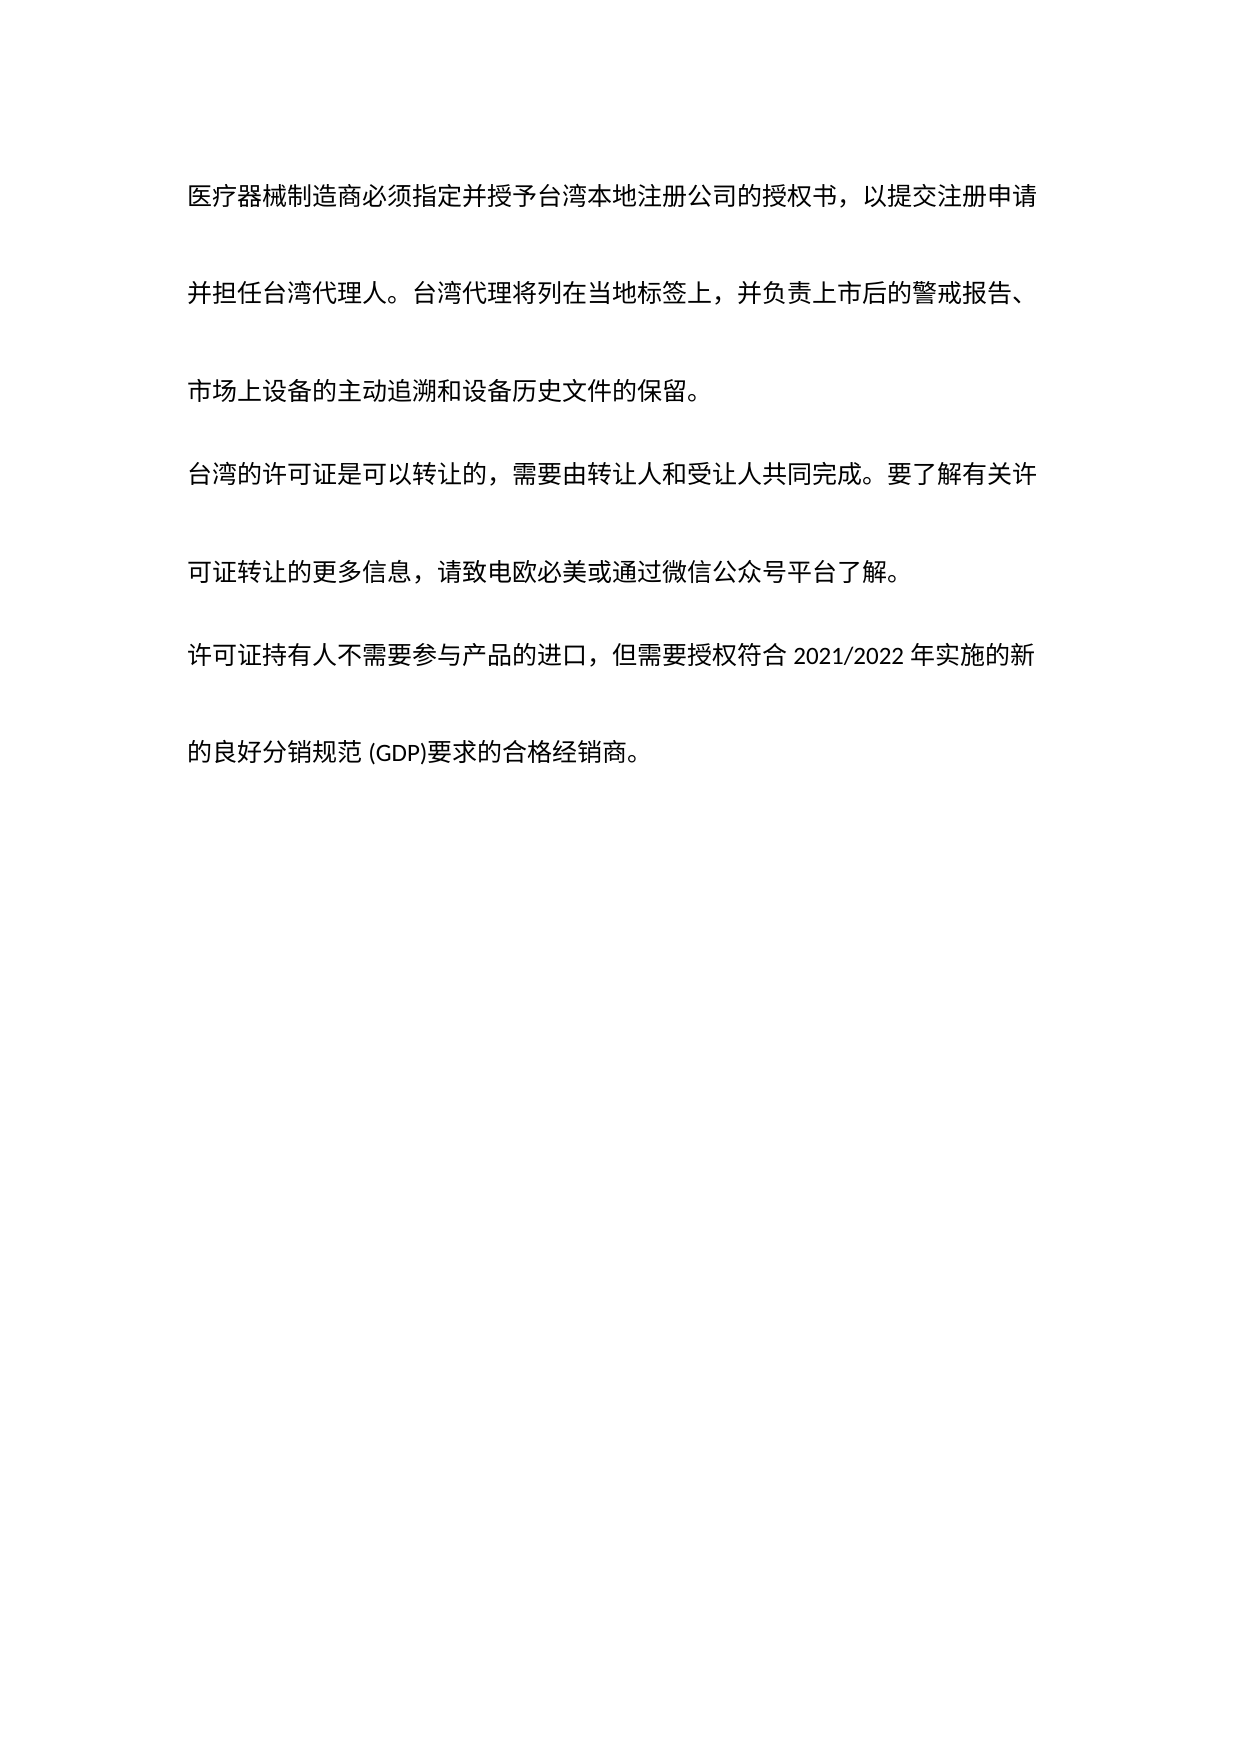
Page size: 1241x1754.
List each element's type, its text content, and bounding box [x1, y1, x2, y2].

text 台湾的许可证是可以转让的，需要由转让人和受让人共同完成。要了解有关许可证转让的更多信息，请致电欧必美或通过微信公众号平台了解。 [187, 440, 1053, 603]
text 医疗器械制造商必须指定并授予台湾本地注册公司的授权书，以提交注册申请并担任台湾代理人。台湾代理将列在当地标签上，并负责上市后的警戒报告、市场上设备的主动追溯和设备历史文件的保留。 [187, 162, 1053, 422]
text 许可证持有人不需要参与产品的进口，但需要授权符合 2021/2022 年实施的新的良好分销规范 (GDP)要求的合格经销商。 [187, 621, 1053, 783]
